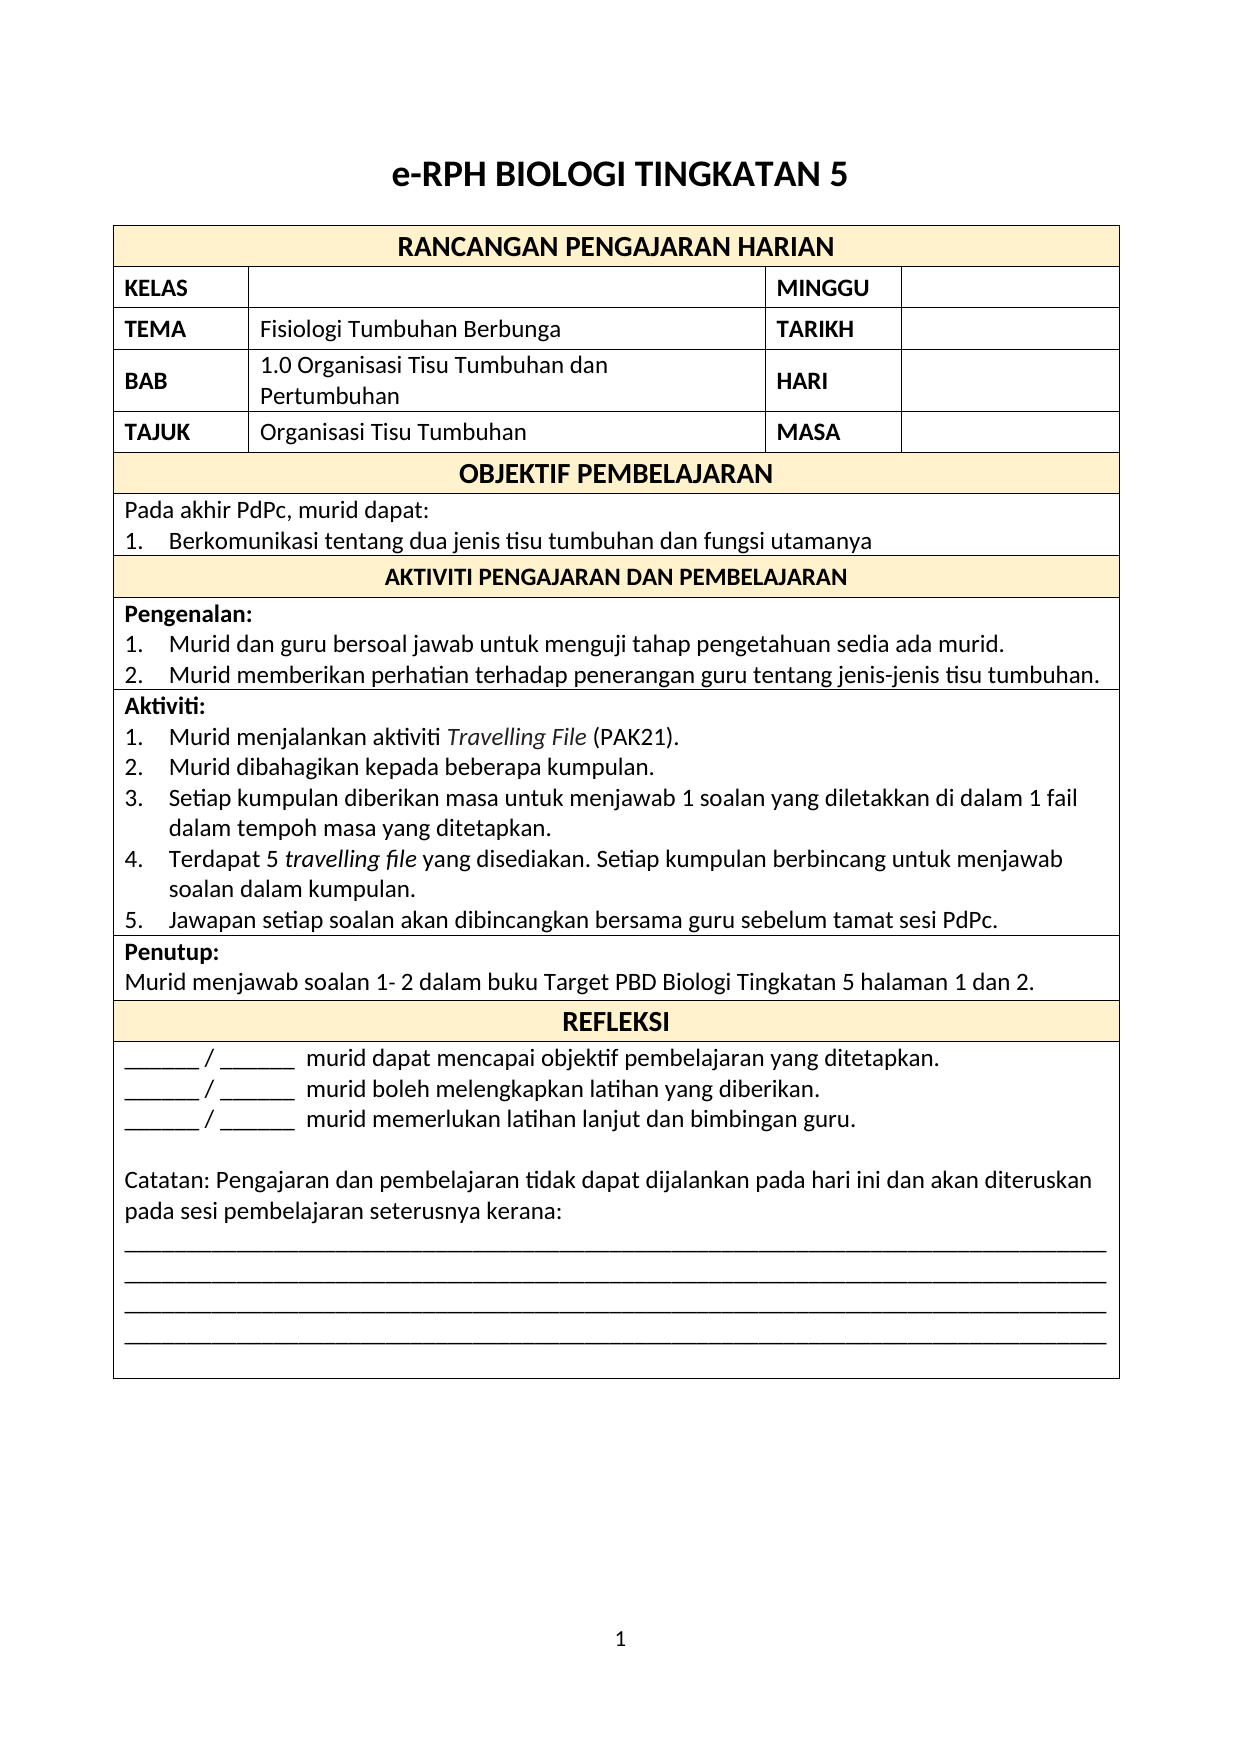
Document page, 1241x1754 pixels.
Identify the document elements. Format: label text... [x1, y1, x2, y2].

table_cell TAJUK [114, 412, 248, 452]
table_cell [902, 412, 1119, 452]
table_cell BAB [114, 350, 248, 411]
table_cell TEMA [114, 308, 248, 348]
table_cell [902, 308, 1119, 348]
table_header RANCANGAN PENGAJARAN HARIAN [114, 226, 1119, 266]
table_cell ______ / ______ murid dapat mencapai objektif pembelajaran yang ditetapkan. ______ / ______ murid boleh melengkapkan latihan yang diberikan. ______ / ______ murid memerlukan latihan lanjut dan bimbingan guru. Catatan: Pengajaran dan pembelajaran tidak dapat dijalankan pada hari ini dan akan diteruskan pada sesi pembelajaran seterusnya kerana: _______________________________________________________________________________ _______________________________________________________________________________ _______________________________________________________________________________ _______________________________________________________________________________ [114, 1042, 1119, 1378]
text e-RPH BIOLOGI TINGKATAN 5 [112, 150, 1128, 196]
table_cell Pada akhir PdPc, murid dapat: Berkomunikasi tentang dua jenis tisu tumbuhan dan fungsi utamanya [114, 494, 1119, 555]
table_cell Fisiologi Tumbuhan Berbunga [249, 308, 765, 348]
table_cell [249, 267, 765, 307]
table_cell MINGGU [766, 267, 901, 307]
table_cell Organisasi Tisu Tumbuhan [249, 412, 765, 452]
table_cell REFLEKSI [114, 1001, 1119, 1041]
table_cell Penutup: Murid menjawab soalan 1- 2 dalam buku Target PBD Biologi Tingkatan 5 halaman 1 dan 2. [114, 936, 1119, 1000]
table_cell KELAS [114, 267, 248, 307]
table_cell 1.0 Organisasi Tisu Tumbuhan dan Pertumbuhan [249, 350, 765, 411]
table_cell OBJEKTIF PEMBELAJARAN [114, 453, 1119, 493]
table_cell Aktiviti: Murid menjalankan aktiviti Travelling File (PAK21). Murid dibahagikan kepada beberapa kumpulan. Setiap kumpulan diberikan masa untuk menjawab 1 soalan yang diletakkan di dalam 1 fail dalam tempoh masa yang ditetapkan. Terdapat 5 travelling file yang disediakan. Setiap kumpulan berbincang untuk menjawab soalan dalam kumpulan. Jawapan setiap soalan akan dibincangkan bersama guru sebelum tamat sesi PdPc. [114, 690, 1119, 934]
table_cell Pengenalan: Murid dan guru bersoal jawab untuk menguji tahap pengetahuan sedia ada murid. Murid memberikan perhatian terhadap penerangan guru tentang jenis-jenis tisu tumbuhan. [114, 598, 1119, 689]
table_cell AKTIVITI PENGAJARAN DAN PEMBELAJARAN [114, 556, 1119, 597]
table_cell HARI [766, 350, 901, 411]
table_cell [902, 350, 1119, 411]
table_cell [902, 267, 1119, 307]
table_cell MASA [766, 412, 901, 452]
table_cell TARIKH [766, 308, 901, 348]
